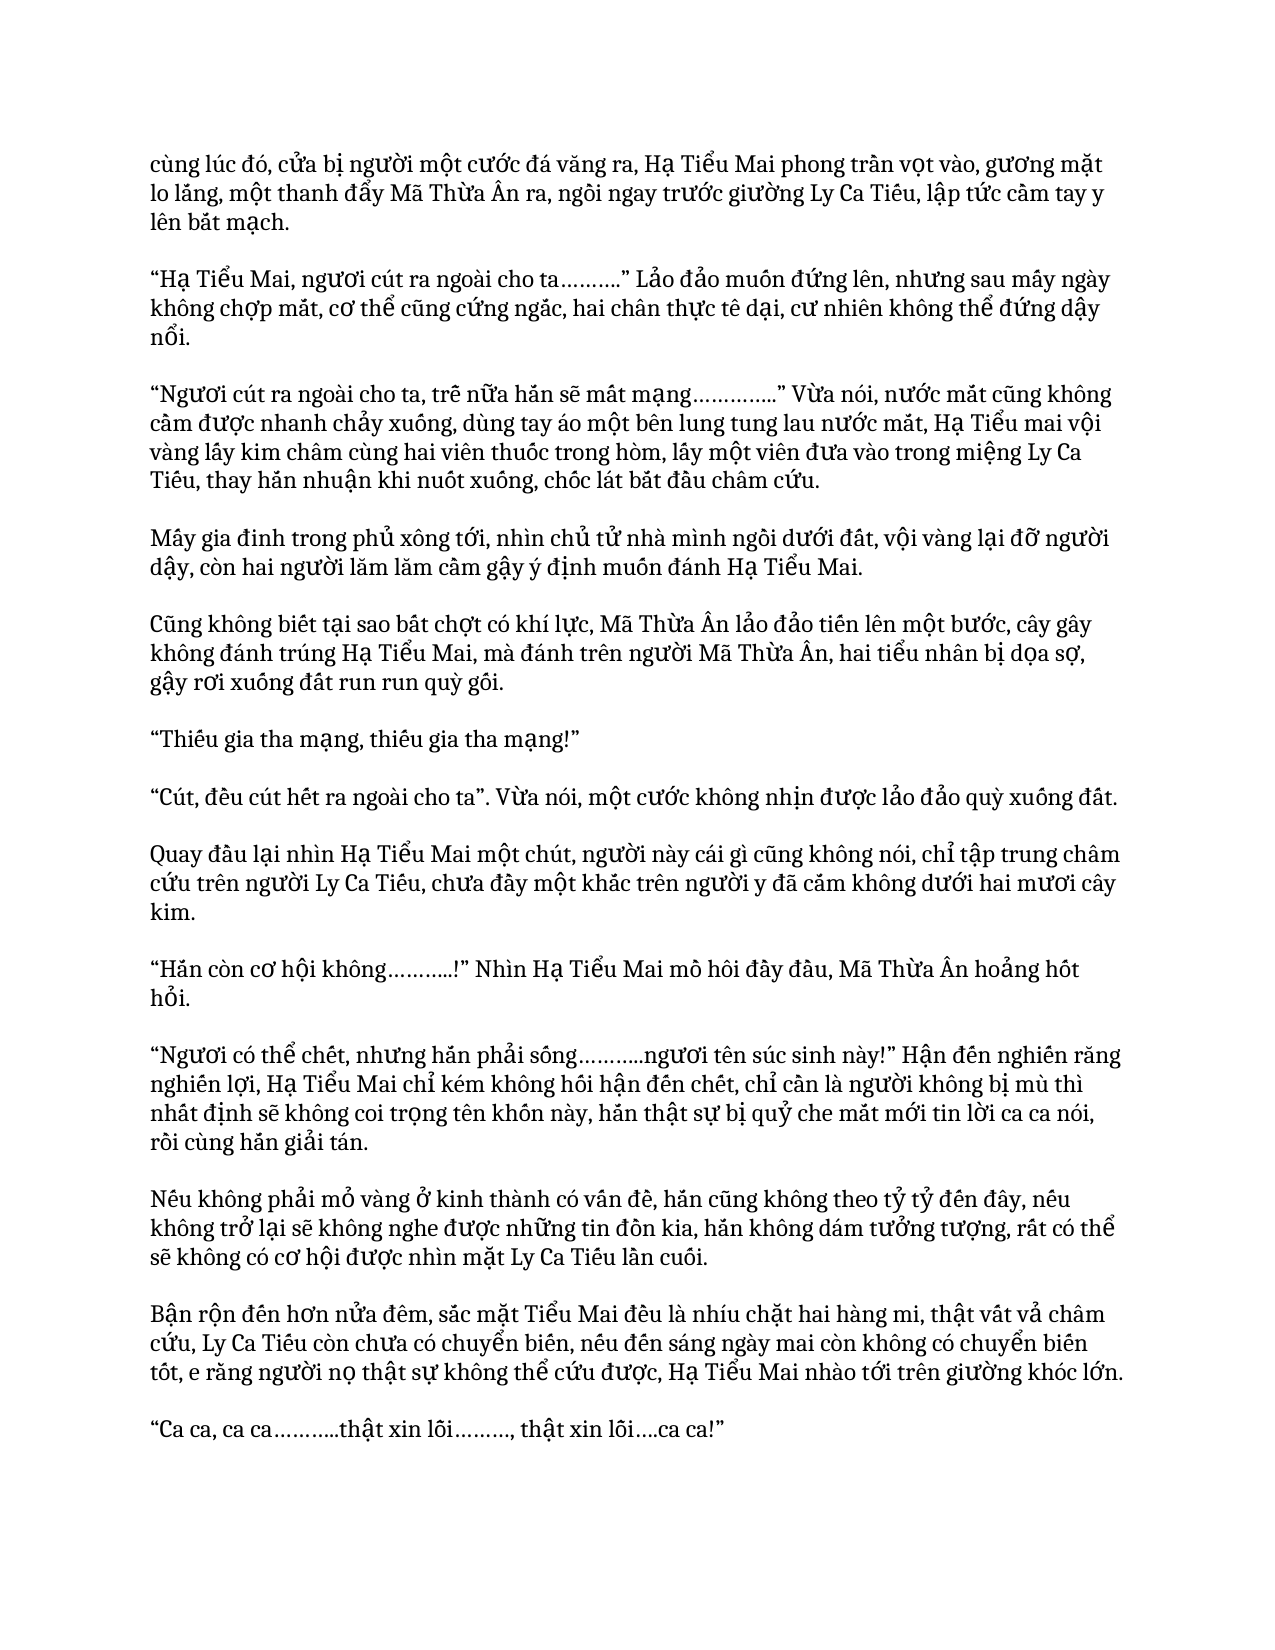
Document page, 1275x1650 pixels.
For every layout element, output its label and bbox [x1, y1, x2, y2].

text [150, 150, 1125, 1472]
